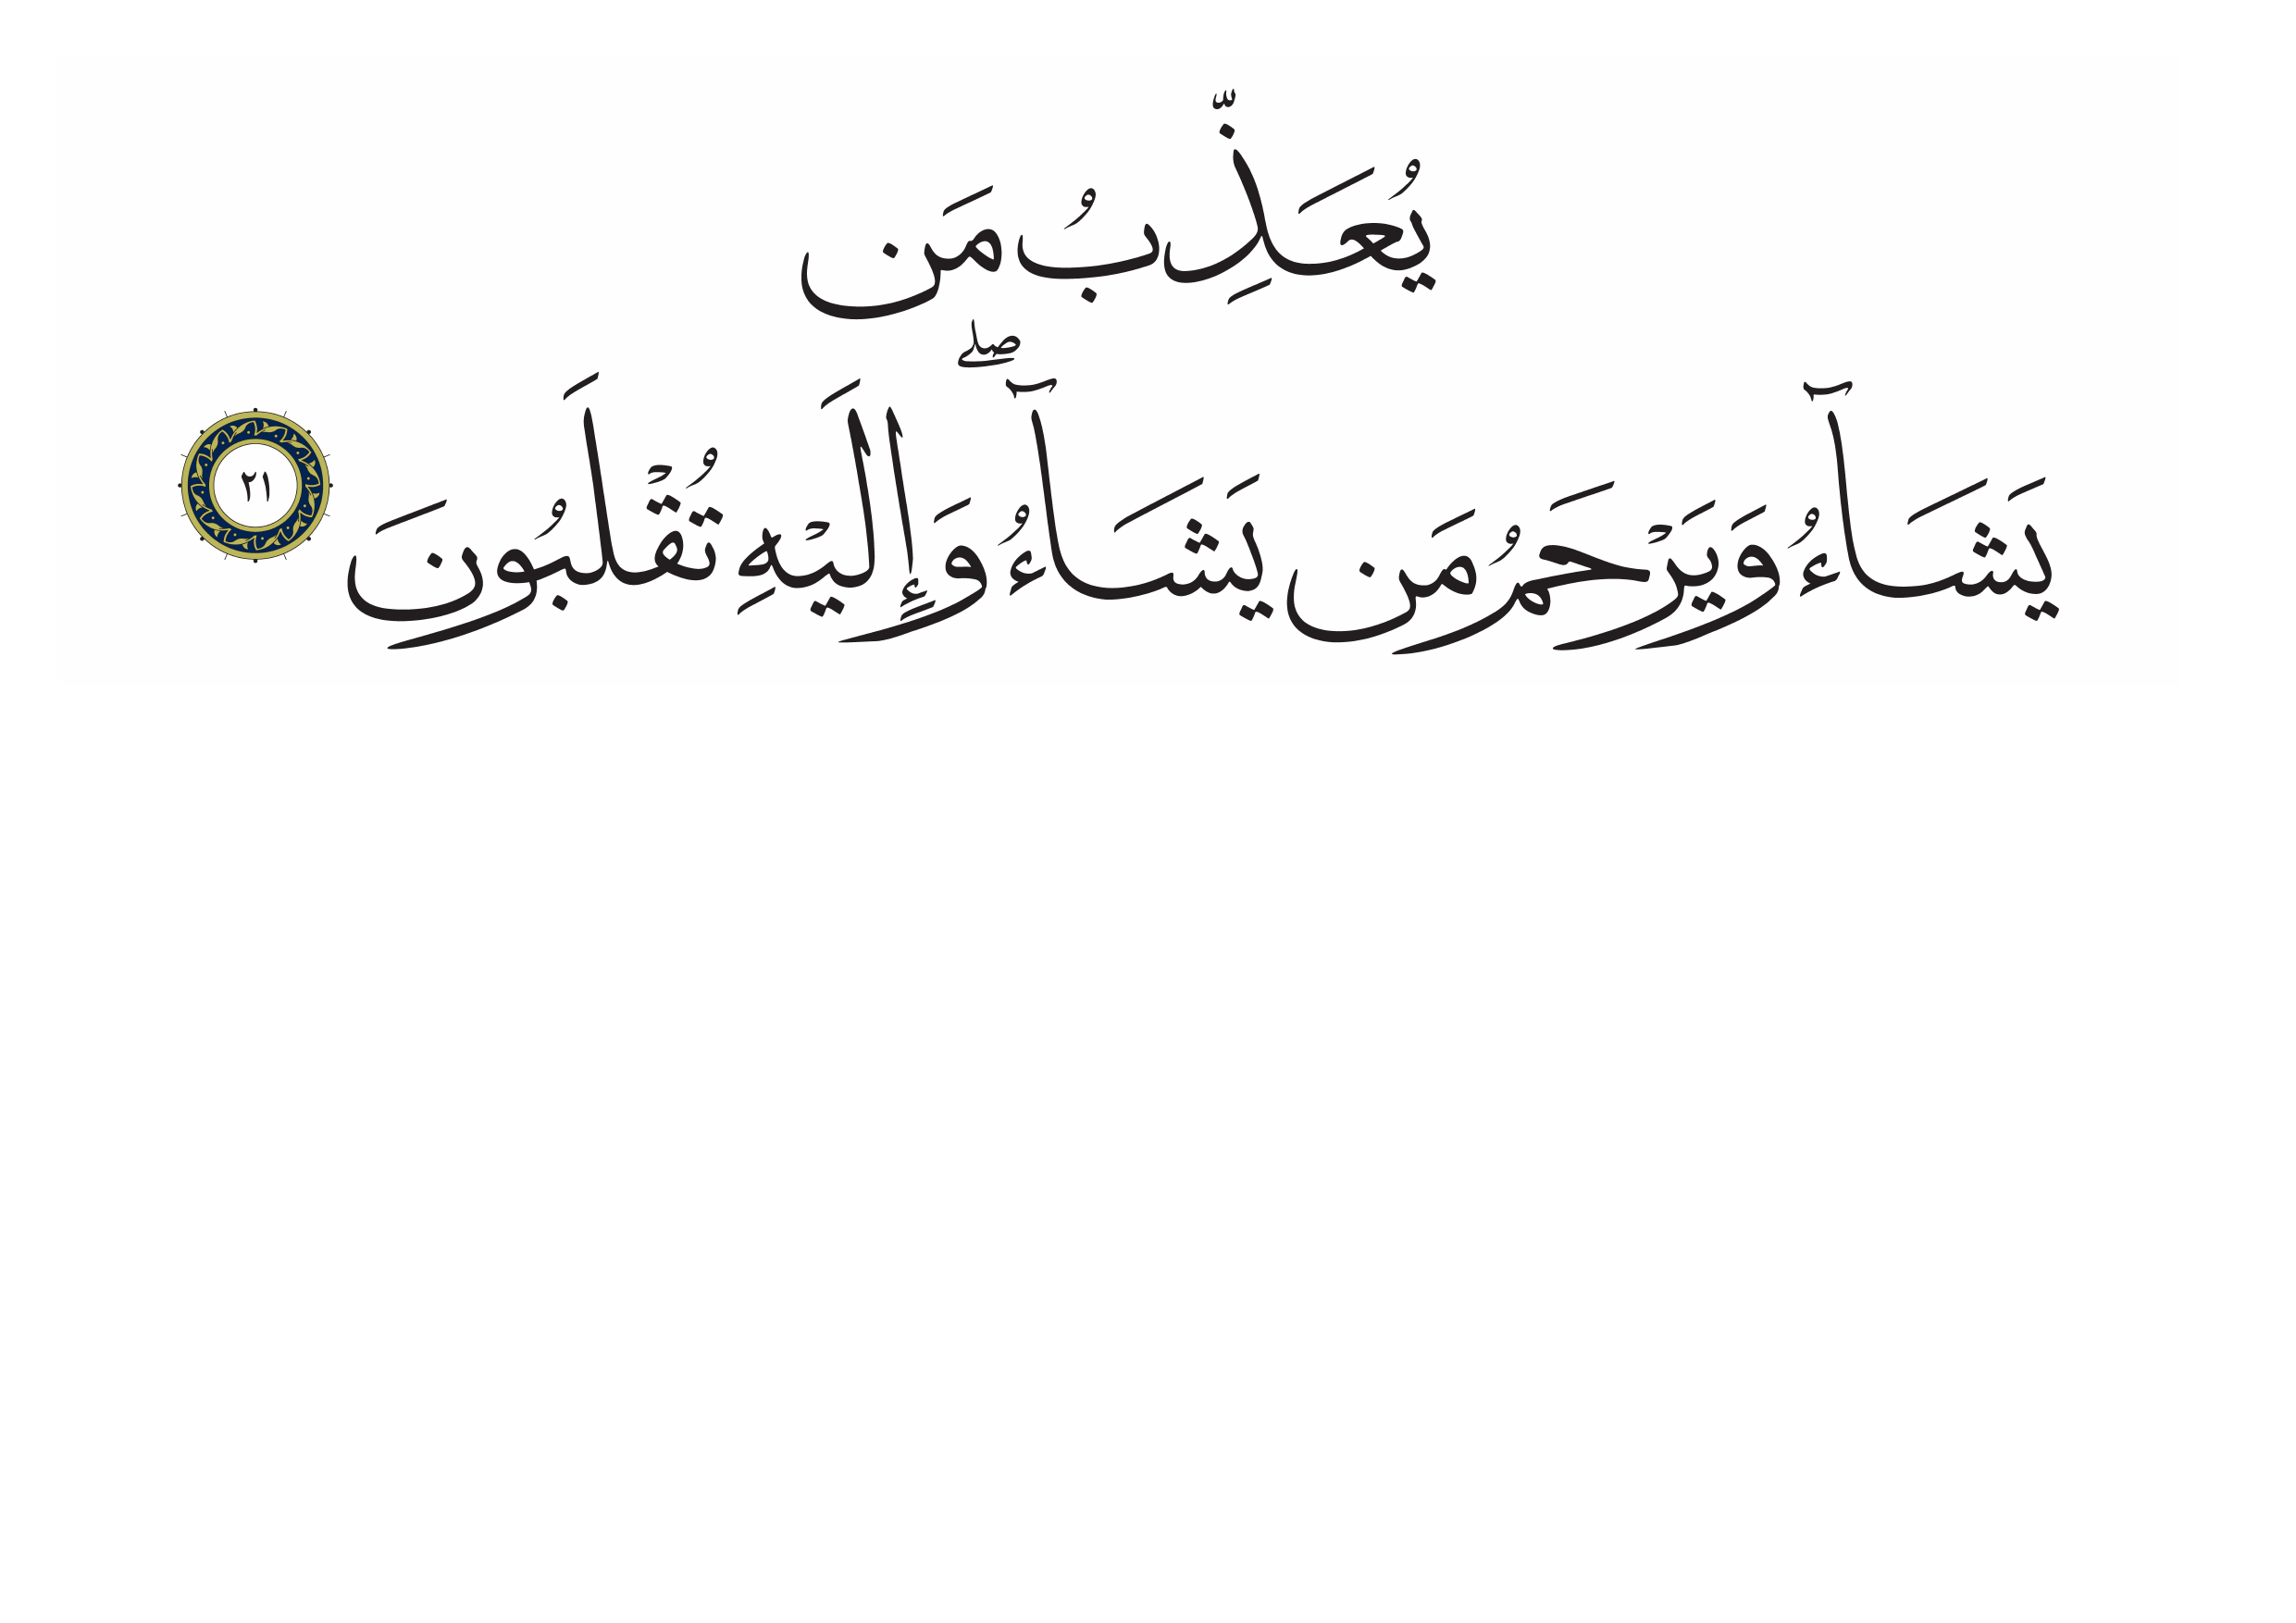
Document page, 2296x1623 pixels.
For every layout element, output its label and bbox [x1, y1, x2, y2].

picture [57, 57, 2179, 686]
